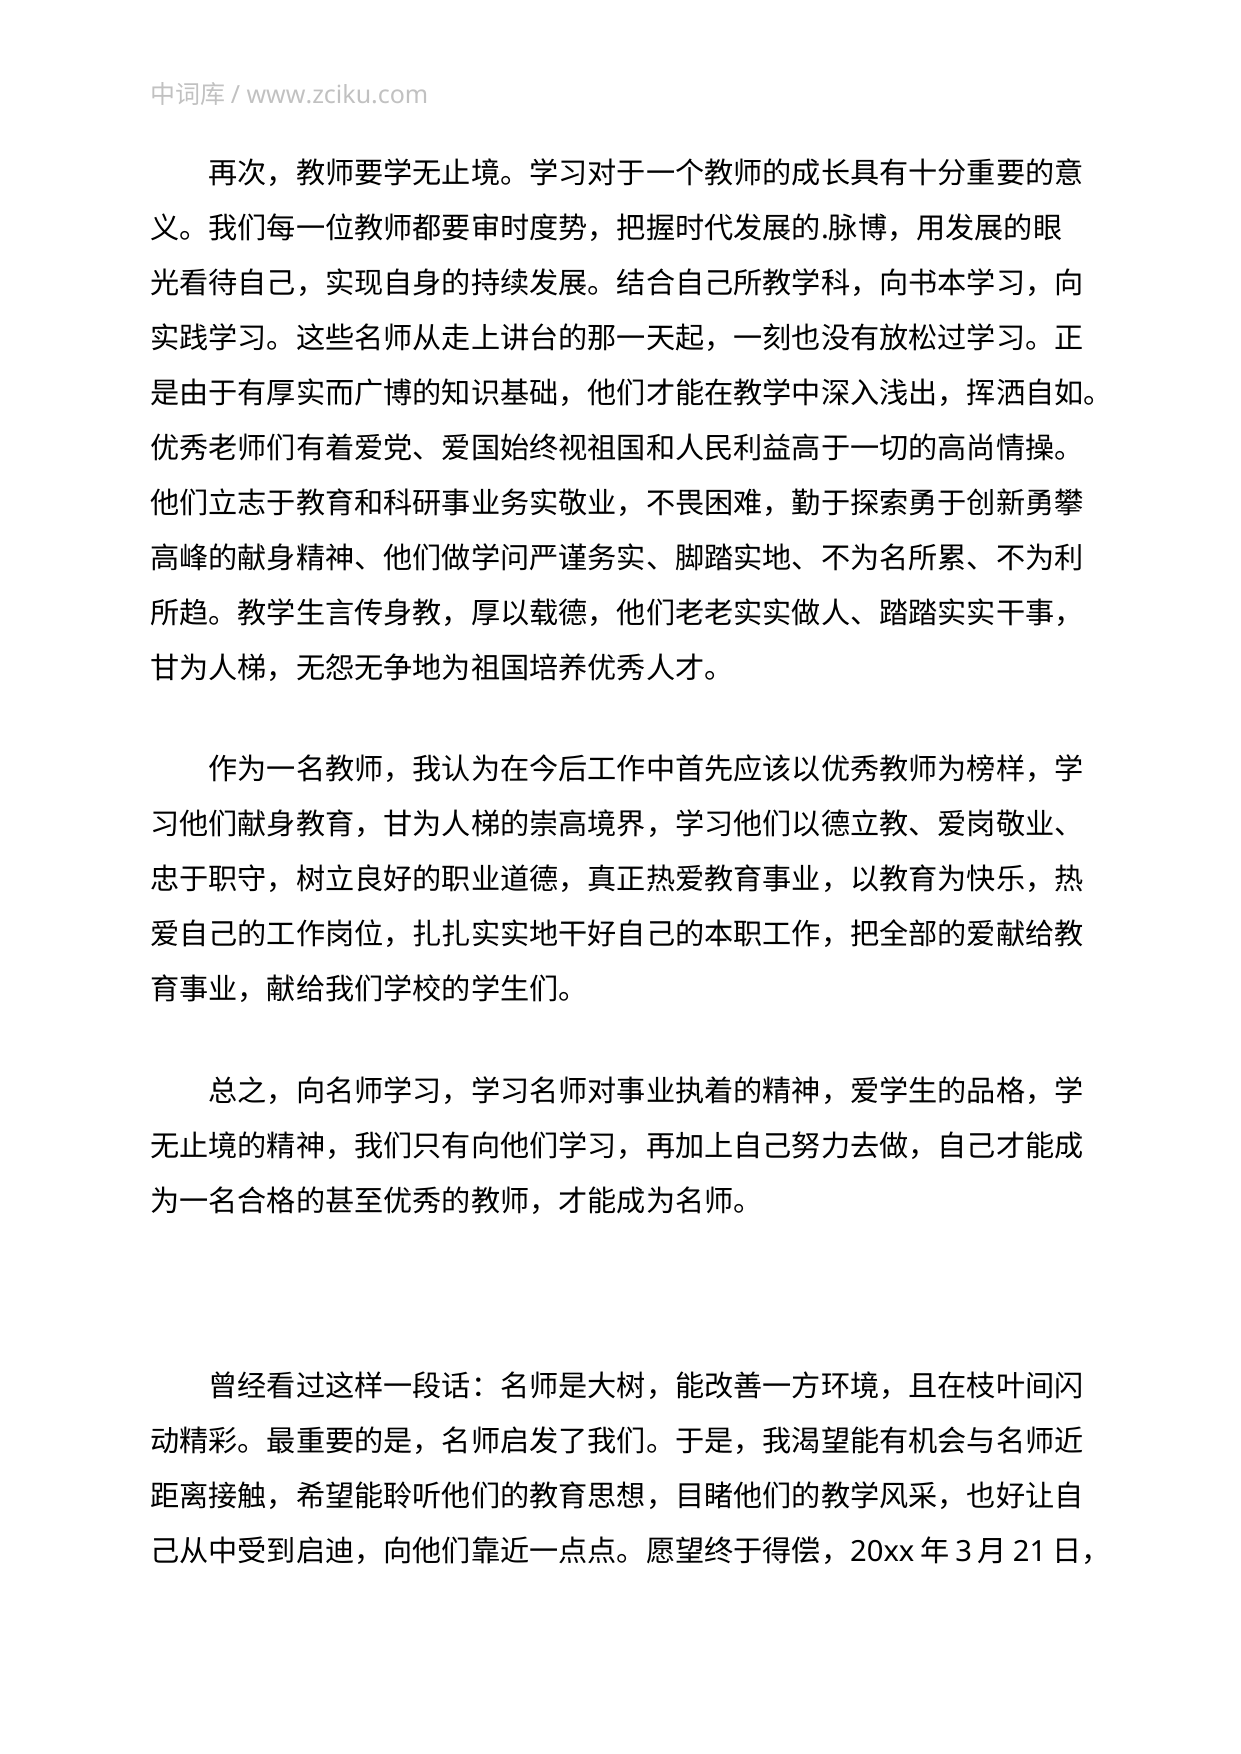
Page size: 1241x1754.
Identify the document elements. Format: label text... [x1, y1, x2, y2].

text 总之，向名师学习，学习名师对事业执着的精神，爱学生的品格，学无止境的精神，我们只有向他们学习，再加上自己努力去做，自己才能成为一名合格的甚至优秀的教师，才能成为名师。 [150, 1067, 1090, 1219]
text 再次，教师要学无止境。学习对于一个教师的成长具有十分重要的意义。我们每一位教师都要审时度势，把握时代发展的.脉博，用发展的眼光看待自己，实现自身的持续发展。结合自己所教学科，向书本学习，向实践学习。这些名师从走上讲台的那一天起，一刻也没有放松过学习。正是由于有厚实而广博的知识基础，他们才能在教学中深入浅出，挥洒自如。优秀老师们有着爱党、爱国始终视祖国和人民利益高于一切的高尚情操。他们立志于教育和科研事业务实敬业，不畏困难，勤于探索勇于创新勇攀高峰的献身精神、他们做学问严谨务实、脚踏实地、不为名所累、不为利所趋。教学生言传身教，厚以载德，他们老老实实做人、踏踏实实干事，甘为人梯，无怨无争地为祖国培养优秀人才。 [150, 150, 1090, 686]
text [150, 1363, 1090, 1570]
text 作为一名教师，我认为在今后工作中首先应该以优秀教师为榜样，学习他们献身教育，甘为人梯的崇高境界，学习他们以德立教、爱岗敬业、忠于职守，树立良好的职业道德，真正热爱教育事业，以教育为快乐，热爱自己的工作岗位，扎扎实实地干好自己的本职工作，把全部的爱献给教育事业，献给我们学校的学生们。 [150, 746, 1090, 1008]
